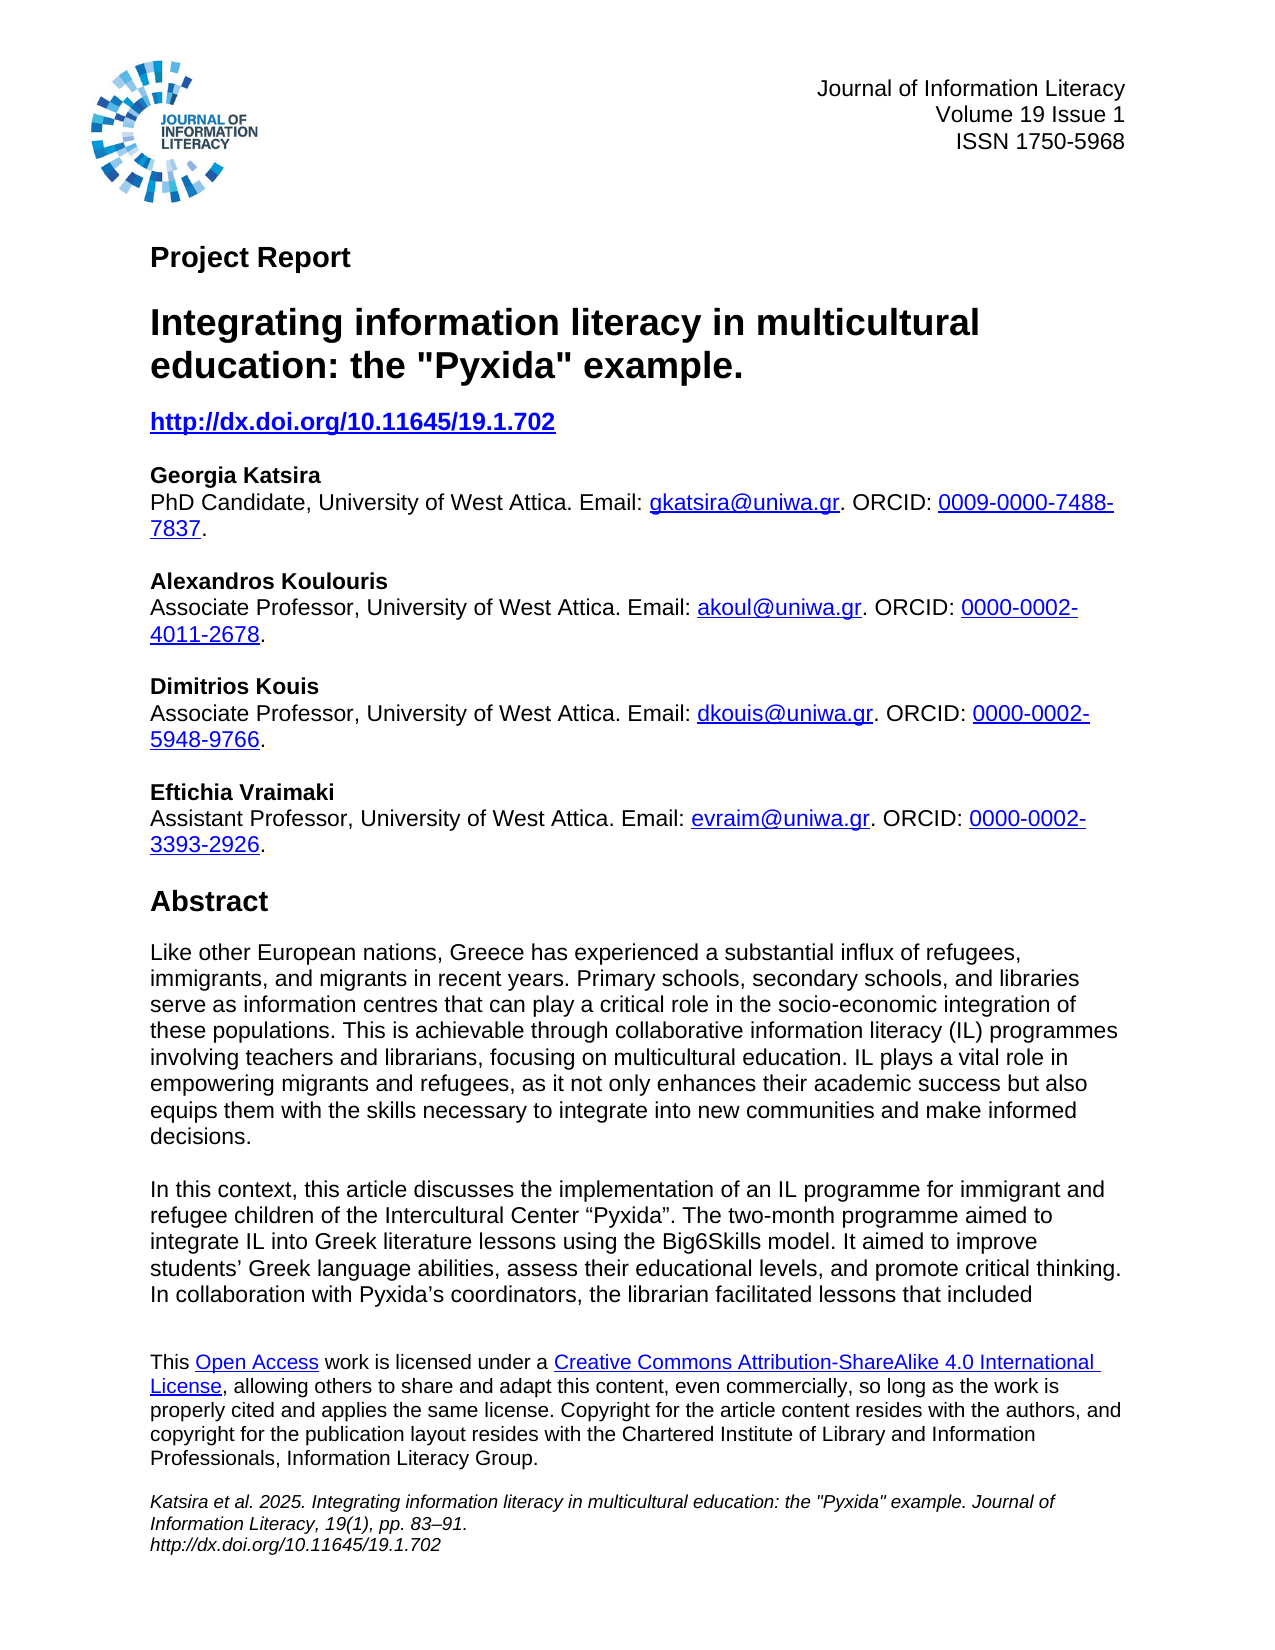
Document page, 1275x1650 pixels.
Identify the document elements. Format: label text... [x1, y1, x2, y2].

text Dimitrios Kouis [150, 673, 1125, 699]
text Assistant Professor, University of West Attica. Email: evraim@uniwa.gr. ORCID: 0000-0002-3393-2926. [150, 805, 1125, 858]
text PhD Candidate, University of West Attica. Email: gkatsira@uniwa.gr. ORCID: 0009-0000-7488-7837. [150, 489, 1125, 541]
subtitle Abstract [150, 884, 1125, 918]
text Georgia Katsira [150, 462, 1125, 489]
picture [77, 34, 271, 229]
text http://dx.doi.org/10.11645/19.1.702 [150, 407, 1125, 436]
text Associate Professor, University of West Attica. Email: dkouis@uniwa.gr. ORCID: 0000-0002-5948-9766. [150, 699, 1125, 752]
text Like other European nations, Greece has experienced a substantial influx of refugees, immigrants, and migrants in recent years. Primary schools, secondary schools, and libraries serve as information centres that can play a critical role in the socio-economic integration of these populations. This is achievable through collaborative information literacy (IL) programmes involving teachers and librarians, focusing on multicultural education. IL plays a vital role in empowering migrants and refugees, as it not only enhances their academic success but also equips them with the skills necessary to integrate into new communities and make informed decisions. [150, 938, 1125, 1149]
text Project Report [150, 240, 1125, 274]
text Associate Professor, University of West Attica. Email: akoul@uniwa.gr. ORCID: 0000-0002-4011-2678. [150, 594, 1125, 647]
title Integrating information literacy in multicultural education: the "Pyxida" example. [150, 300, 1125, 386]
text Alexandros Koulouris [150, 568, 1125, 594]
text Eftichia Vraimaki [150, 779, 1125, 805]
